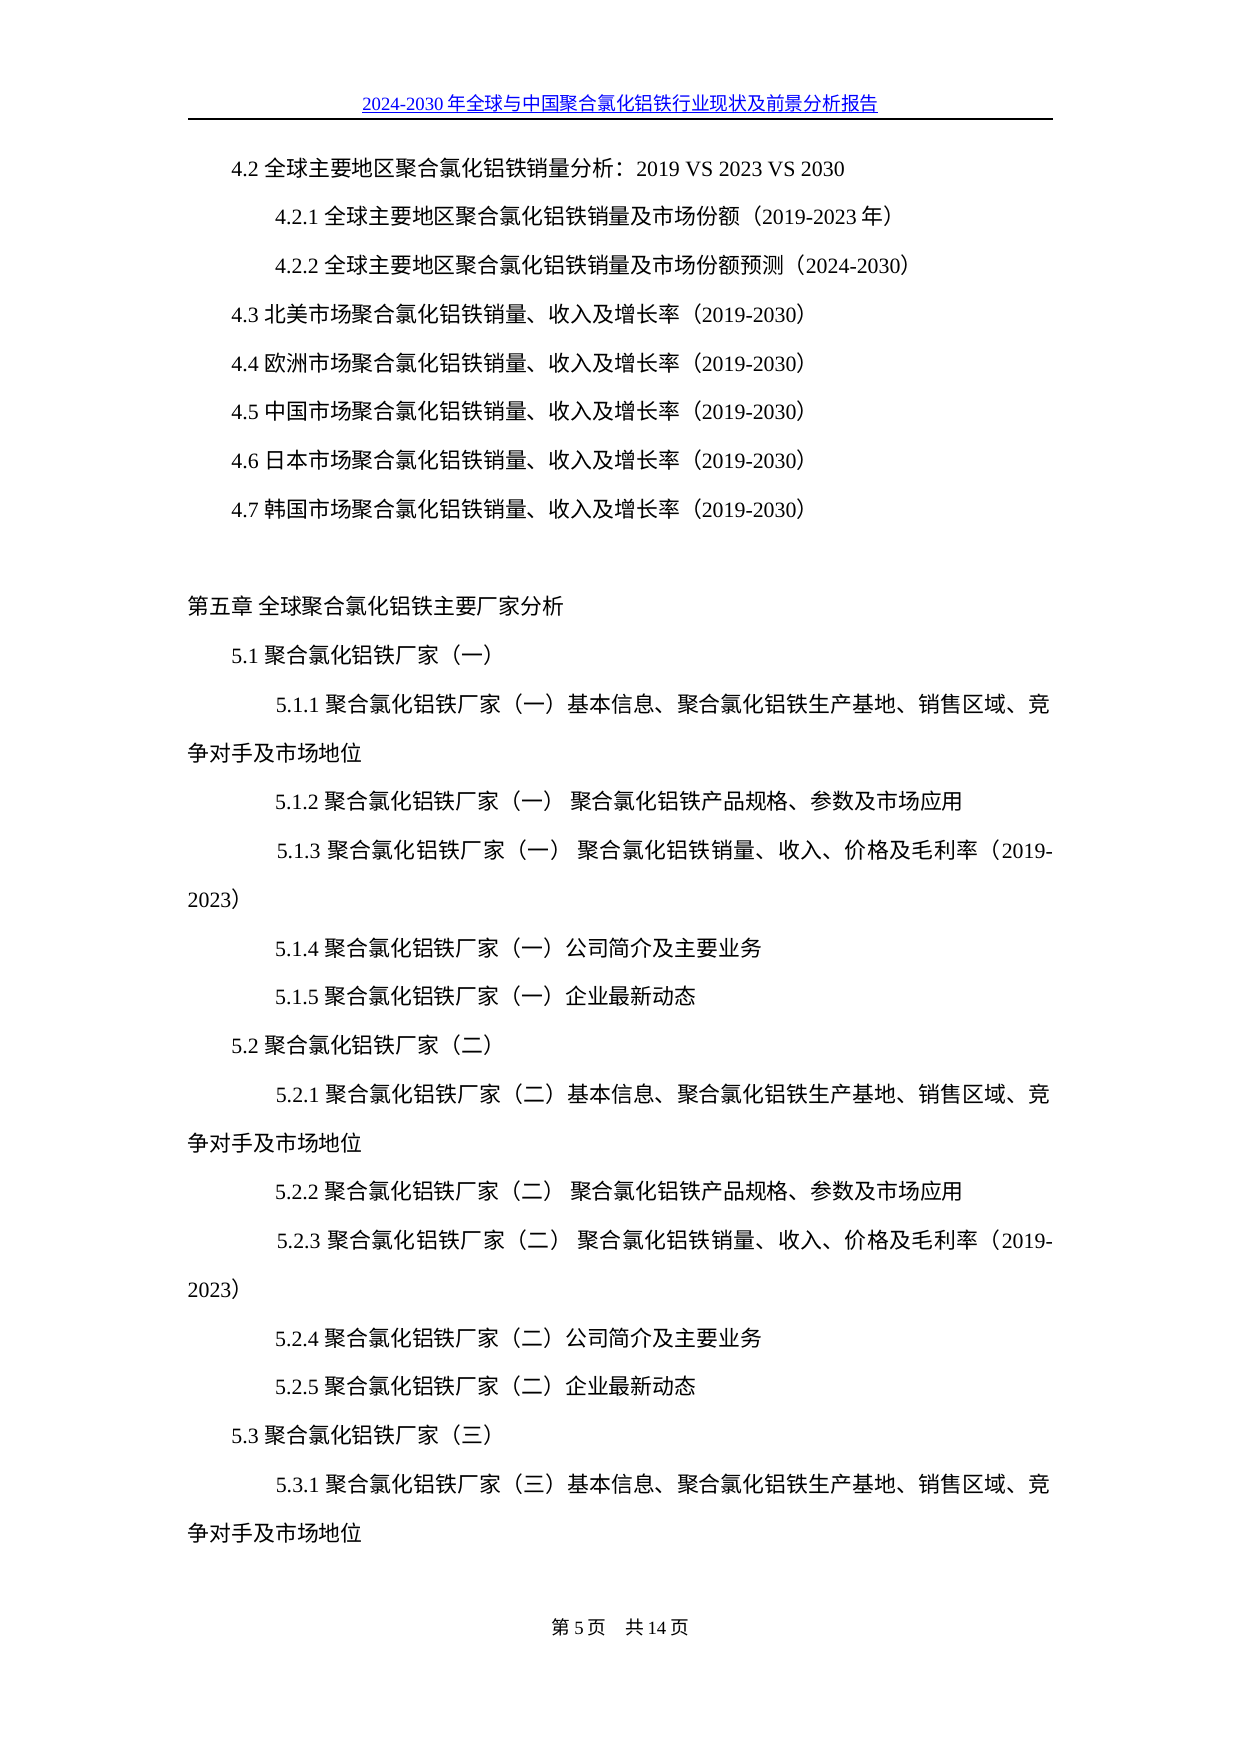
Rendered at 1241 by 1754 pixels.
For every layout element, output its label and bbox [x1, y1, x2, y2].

text [187, 150, 1053, 1548]
